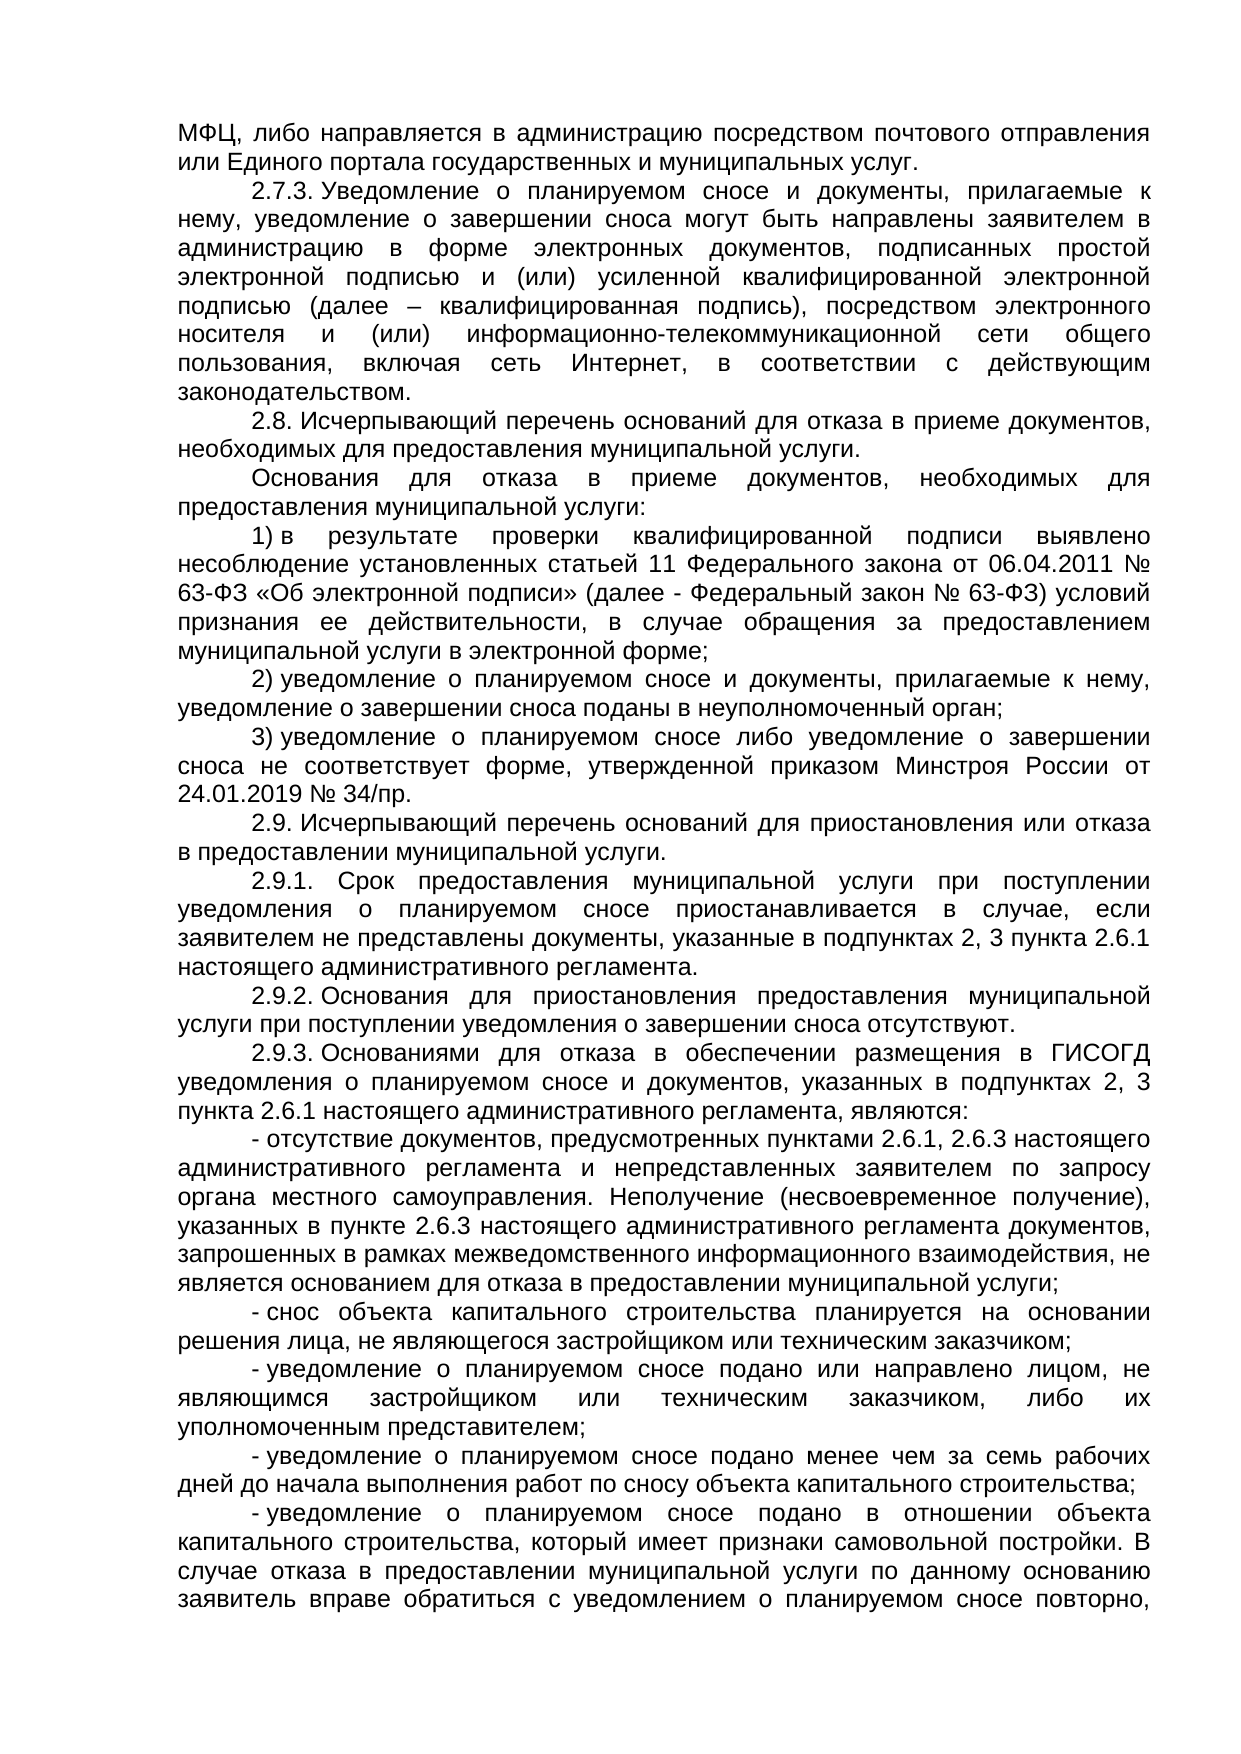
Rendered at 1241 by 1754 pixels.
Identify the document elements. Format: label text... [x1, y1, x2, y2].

text - уведомление о планируемом сносе подано менее чем за семь рабочих дней до начала выполнения работ по сносу объекта капитального строительства; [177, 1441, 1152, 1498]
text Основания для отказа в приеме документов, необходимых для предоставления муниципальной услуги: [177, 463, 1152, 521]
text 2.9.2. Основания для приостановления предоставления муниципальной услуги при поступлении уведомления о завершении сноса отсутствуют. [177, 981, 1152, 1038]
text 2.9.3. Основаниями для отказа в обеспечении размещения в ГИСОГД уведомления о планируемом сносе и документов, указанных в подпунктах 2, 3 пункта 2.6.1 настоящего административного регламента, являются: [177, 1038, 1152, 1124]
text 1) в результате проверки квалифицированной подписи выявлено несоблюдение установленных статьей 11 Федерального закона от 06.04.2011 № 63-ФЗ «Об электронной подписи» (далее - Федеральный закон № 63-ФЗ) условий признания ее действительности, в случае обращения за предоставлением муниципальной услуги в электронной форме; [177, 521, 1152, 664]
text 2.9.1. Срок предоставления муниципальной услуги при поступлении уведомления о планируемом сносе приостанавливается в случае, если заявителем не представлены документы, указанные в подпунктах 2, 3 пункта 2.6.1 настоящего административного регламента. [177, 866, 1152, 981]
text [177, 118, 1152, 176]
text 2.9. Исчерпывающий перечень оснований для приостановления или отказа в предоставлении муниципальной услуги. [177, 808, 1152, 866]
text 3) уведомление о планируемом сносе либо уведомление о завершении сноса не соответствует форме, утвержденной приказом Минстроя России от 24.01.2019 № 34/пр. [177, 722, 1152, 808]
text 2.8. Исчерпывающий перечень оснований для отказа в приеме документов, необходимых для предоставления муниципальной услуги. [177, 406, 1152, 463]
text - отсутствие документов, предусмотренных пунктами 2.6.1, 2.6.3 настоящего административного регламента и непредставленных заявителем по запросу органа местного самоуправления. Неполучение (несвоевременное получение), указанных в пункте 2.6.3 настоящего административного регламента документов, запрошенных в рамках межведомственного информационного взаимодействия, не является основанием для отказа в предоставлении муниципальной услуги; [177, 1124, 1152, 1297]
text - уведомление о планируемом сносе подано или направлено лицом, не являющимся застройщиком или техническим заказчиком, либо их уполномоченным представителем; [177, 1354, 1152, 1441]
text 2) уведомление о планируемом сносе и документы, прилагаемые к нему, уведомление о завершении сноса поданы в неуполномоченный орган; [177, 664, 1152, 722]
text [177, 1498, 1152, 1613]
text 2.7.3. Уведомление о планируемом сносе и документы, прилагаемые к нему, уведомление о завершении сноса могут быть направлены заявителем в администрацию в форме электронных документов, подписанных простой электронной подписью и (или) усиленной квалифицированной электронной подписью (далее – квалифицированная подпись), посредством электронного носителя и (или) информационно-телекоммуникационной сети общего пользования, включая сеть Интернет, в соответствии с действующим законодательством. [177, 176, 1152, 406]
text - снос объекта капитального строительства планируется на основании решения лица, не являющегося застройщиком или техническим заказчиком; [177, 1297, 1152, 1354]
